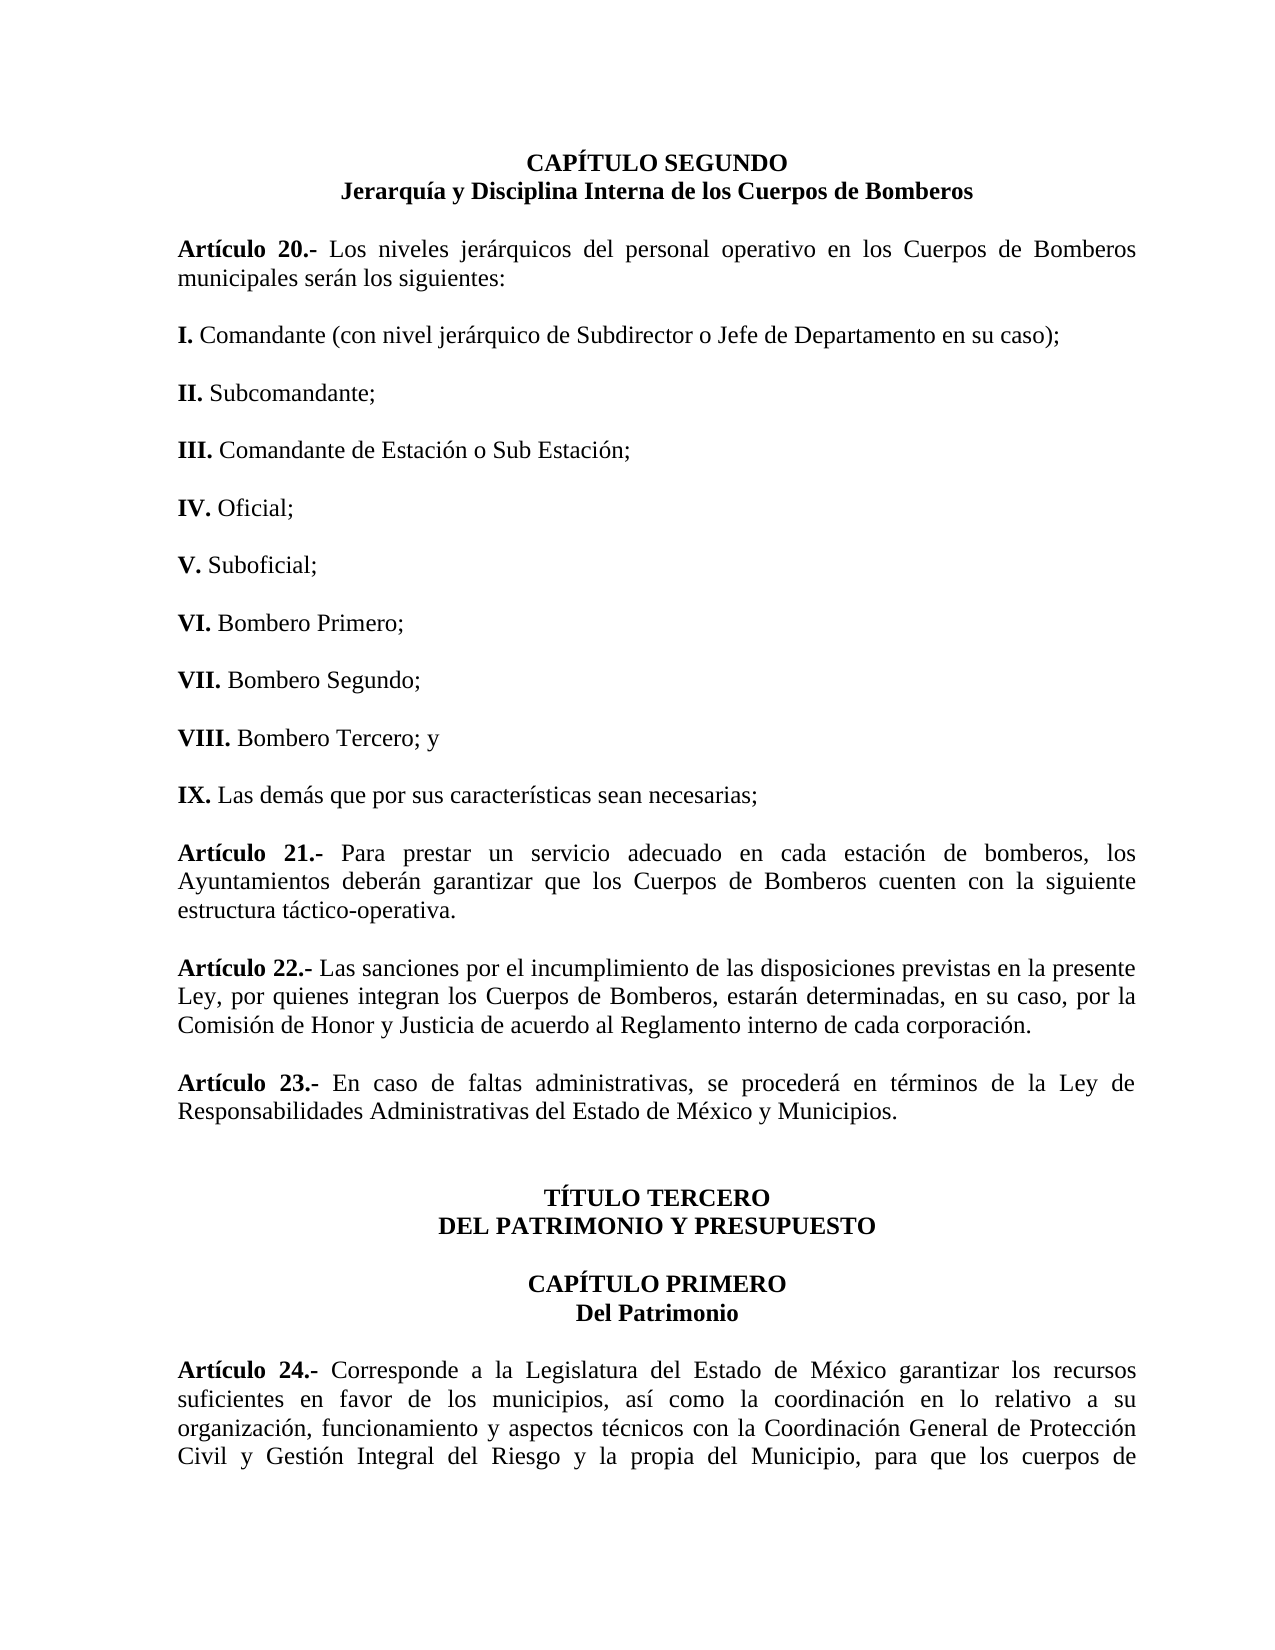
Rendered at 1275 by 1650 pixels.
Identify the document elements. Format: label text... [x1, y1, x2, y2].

text VII. Bombero Segundo; [177, 665, 1137, 694]
text CAPÍTULO SEGUNDO [177, 148, 1137, 176]
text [177, 1355, 1137, 1470]
text V. Suboficial; [177, 550, 1137, 579]
text Artículo 22.- Las sanciones por el incumplimiento de las disposiciones previstas en la presente Ley, por quienes integran los Cuerpos de Bomberos, estarán determinadas, en su caso, por la Comisión de Honor y Justicia de acuerdo al Reglamento interno de cada corporación. [177, 953, 1137, 1039]
text IX. Las demás que por sus características sean necesarias; [177, 780, 1137, 809]
text Artículo 21.- Para prestar un servicio adecuado en cada estación de bomberos, los Ayuntamientos deberán garantizar que los Cuerpos de Bomberos cuenten con la siguiente estructura táctico-operativa. [177, 838, 1137, 924]
text CAPÍTULO PRIMERO [177, 1269, 1137, 1298]
text Del Patrimonio [177, 1298, 1137, 1326]
text I. Comandante (con nivel jerárquico de Subdirector o Jefe de Departamento en su caso); [177, 320, 1137, 349]
text VI. Bombero Primero; [177, 608, 1137, 636]
text II. Subcomandante; [177, 378, 1137, 406]
text IV. Oficial; [177, 493, 1137, 521]
text III. Comandante de Estación o Sub Estación; [177, 435, 1137, 464]
text Jerarquía y Disciplina Interna de los Cuerpos de Bomberos [177, 176, 1137, 205]
text TÍTULO TERCERO [177, 1183, 1137, 1211]
text VIII. Bombero Tercero; y [177, 723, 1137, 751]
text Artículo 20.- Los niveles jerárquicos del personal operativo en los Cuerpos de Bomberos municipales serán los siguientes: [177, 234, 1137, 291]
text Artículo 23.- En caso de faltas administrativas, se procederá en términos de la Ley de Responsabilidades Administrativas del Estado de México y Municipios. [177, 1068, 1137, 1125]
text DEL PATRIMONIO Y PRESUPUESTO [177, 1211, 1137, 1240]
